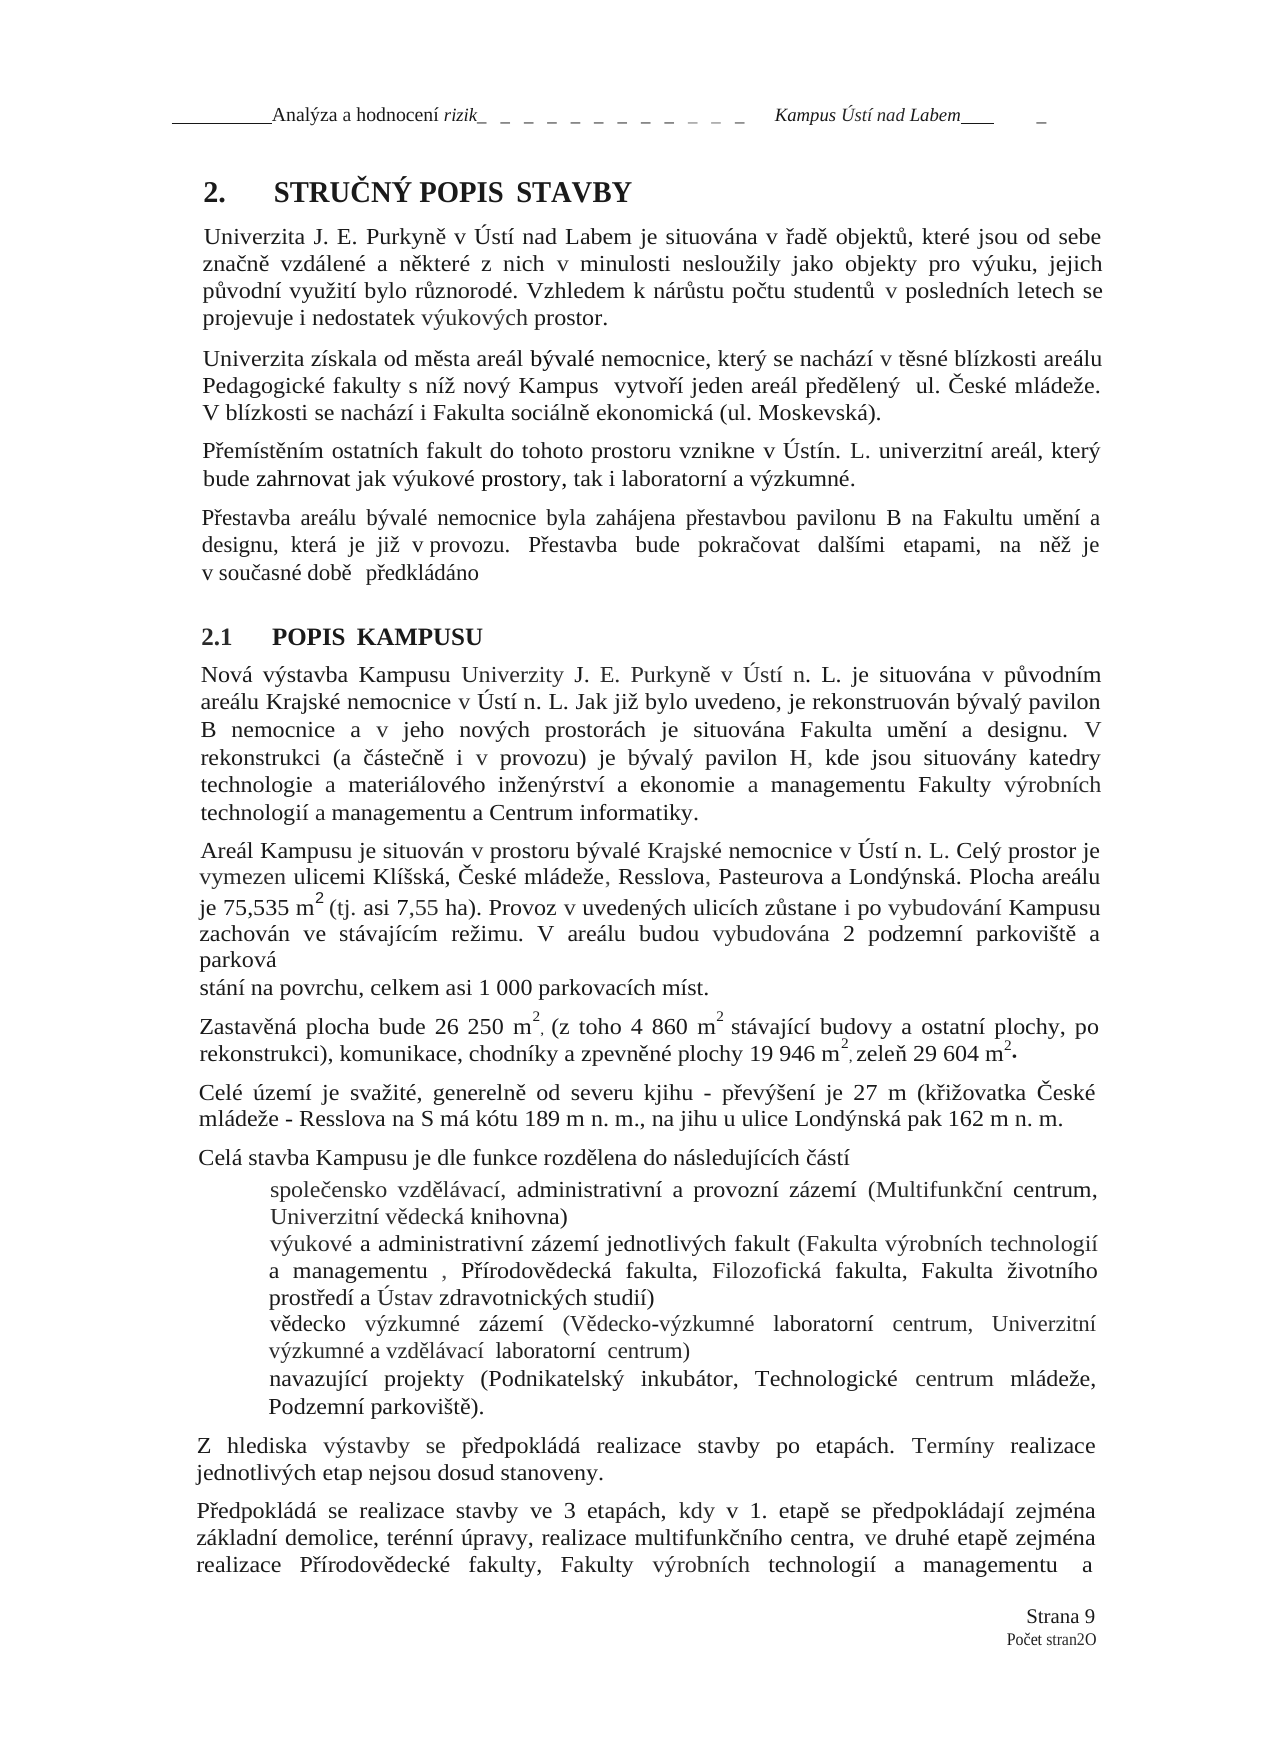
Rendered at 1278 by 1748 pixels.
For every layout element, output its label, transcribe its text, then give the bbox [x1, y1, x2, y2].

text Univerzita získala od města areál bývalé nemocnice, který se nachází v těsné blízkosti areálu Pedagogické fakulty s níž nový Kampus vytvoří jeden areál předělený ul. České mládeže. V blízkosti se nachází i Fakulta sociálně ekonomická (ul. Moskevská). [202, 345, 1102, 425]
text Celé území je svažité, generelně od severu kjihu - převýšení je 27 m (křižovatka České mládeže - Resslova na S má kótu 189 m n. m., na jihu u ulice Londýnská pak 162 m n. m. [198, 1079, 1098, 1132]
text Univerzita J. E. Purkyně v Ústí nad Labem je situována v řadě objektů, které jsou od sebe značně vzdálené a některé z nich v minulosti nesloužily jako objekty pro výuku, jejich původní využití bylo různorodé. Vzhledem k nárůstu počtu studentů v posledních letech se projevuje i nedostatek výukových prostor. [202, 223, 1103, 331]
text Počet stran2O [179, 1628, 1096, 1649]
subtitle STRUČNÝ POPIS STAVBY [203, 174, 1267, 209]
text stání na povrchu, celkem asi 1 000 parkovacích míst. [199, 974, 1267, 1000]
subtitle POPIS KAMPUSU [201, 622, 1267, 651]
text Přemístěním ostatních fakult do tohoto prostoru vznikne v Ústín. L. univerzitní areál, který bude zahrnovat jak výukové prostory, tak i laboratorní a výzkumné. [202, 437, 1101, 491]
text Celá stavba Kampusu je dle funkce rozdělena do následujících částí [198, 1144, 1267, 1171]
text Nová výstavba Kampusu Univerzity J. E. Purkyně v Ústí n. L. je situována v původním areálu Krajské nemocnice v Ústí n. L. Jak již bylo uvedeno, je rekonstruován bývalý pavilon B nemocnice a v jeho nových prostorách je situována Fakulta umění a designu. V rekonstrukci (a částečně i v provozu) je bývalý pavilon H, kde jsou situovány katedry technologie a materiálového inženýrství a ekonomie a managementu Fakulty výrobních technologií a managementu a Centrum informatiky. [200, 661, 1101, 825]
text navazující projekty (Podnikatelský inkubátor, Technologické centrum mládeže, Podzemní parkoviště). [268, 1365, 1096, 1419]
text vědecko výzkumné zázemí (Vědecko-výzkumné laboratorní centrum, Univerzitní výzkumné a vzdělávací laboratorní centrum) [269, 1310, 1097, 1363]
text Předpokládá se realizace stavby ve 3 etapách, kdy v 1. etapě se předpokládají zejména základní demolice, terénní úpravy, realizace multifunkčního centra, ve druhé etapě zejména realizace Přírodovědecké fakulty, Fakulty výrobních technologií a managementu a [196, 1497, 1096, 1578]
text společensko vzdělávací, administrativní a provozní zázemí (Multifunkční centrum, Univerzitní vědecká knihovna) [270, 1176, 1098, 1230]
text Zastavěná plocha bude 26 250 m2, (z toho 4 860 m2 stávající budovy a ostatní plochy, po rekonstrukci), komunikace, chodníky a zpevněné plochy 19 946 m2, zeleň 29 604 m2• [199, 1012, 1100, 1067]
text Areál Kampusu je situován v prostoru bývalé Krajské nemocnice v Ústí n. L. Celý prostor je vymezen ulicemi Klíšská, České mládeže, Resslova, Pasteurova a Londýnská. Plocha areálu je 75,535 m2 (tj. asi 7,55 ha). Provoz v uvedených ulicích zůstane i po vybudování Kampusu zachován ve stávajícím režimu. V areálu budou vybudována 2 podzemní parkoviště a parková [199, 838, 1101, 972]
text Z hlediska výstavby se předpokládá realizace stavby po etapách. Termíny realizace jednotlivých etap nejsou dosud stanoveny. [196, 1432, 1096, 1485]
text výukové a administrativní zázemí jednotlivých fakult (Fakulta výrobních technologií a managementu , Přírodovědecká fakulta, Filozofická fakulta, Fakulta životního prostředí a Ústav zdravotnických studií) [268, 1230, 1098, 1310]
text Strana 9 [179, 1604, 1095, 1628]
text Přestavba areálu bývalé nemocnice byla zahájena přestavbou pavilonu B na Fakultu umění a designu, která je již v provozu. Přestavba bude pokračovat dalšími etapami, na něž je v současné době předkládáno [201, 504, 1102, 585]
